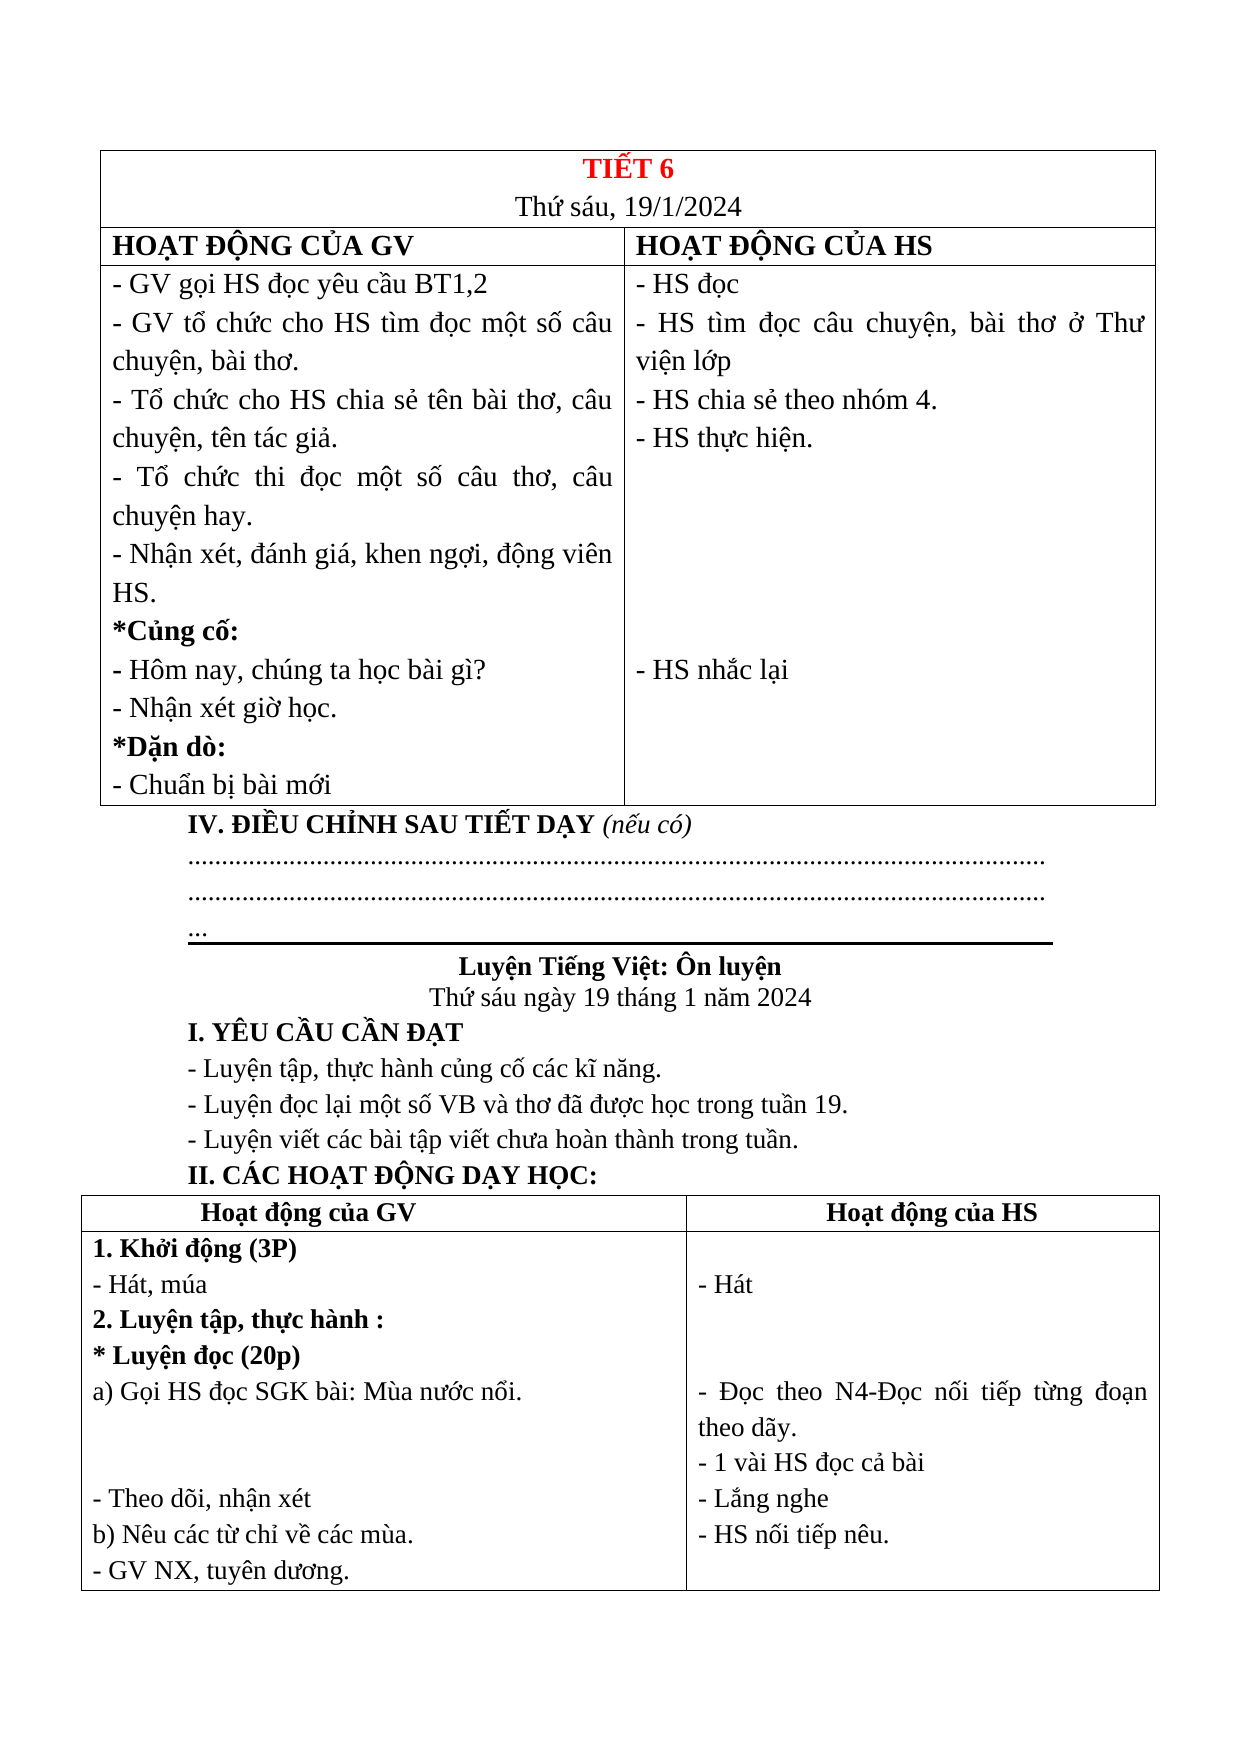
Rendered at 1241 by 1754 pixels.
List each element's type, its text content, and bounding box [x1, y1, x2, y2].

text I. YÊU CẦU CẦN ĐẠT [187, 1016, 1053, 1048]
table_header Hoạt động của HS [687, 1196, 1159, 1231]
table_cell TIẾT 6 Thứ sáu, 19/1/2024 [101, 151, 1155, 227]
table_cell HOẠT ĐỘNG CỦA HS [625, 228, 1155, 265]
table_cell - GV gọi HS đọc yêu cầu BT1,2 - GV tổ chức cho HS tìm đọc một số câu chuyện, bài thơ. - Tổ chức cho HS chia sẻ tên bài thơ, câu chuyện, tên tác giả. - Tổ chức thi đọc một số câu thơ, câu chuyện hay. - Nhận xét, đánh giá, khen ngợi, động viên HS. *Củng cố: - Hôm nay, chúng ta học bài gì? - Nhận xét giờ học. *Dặn dò: - Chuẩn bị bài mới [101, 266, 624, 805]
table_cell HOẠT ĐỘNG CỦA GV [101, 228, 624, 265]
text - Luyện viết các bài tập viết chưa hoàn thành trong tuần. [187, 1124, 1053, 1155]
text IV. ĐIỀU CHỈNH SAU TIẾT DẠY (nếu có) [187, 806, 1053, 839]
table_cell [687, 1232, 1159, 1589]
text ................................................................................................................................................................................................................................................................. [187, 839, 1053, 945]
text - Luyện đọc lại một số VB và thơ đã được học trong tuần 19. [187, 1088, 1053, 1119]
text - Luyện tập, thực hành củng cố các kĩ năng. [187, 1052, 1053, 1083]
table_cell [82, 1232, 686, 1589]
text II. CÁC HOẠT ĐỘNG DẠY HỌC: [187, 1159, 1053, 1191]
table_cell - HS đọc - HS tìm đọc câu chuyện, bài thơ ở Thư viện lớp - HS chia sẻ theo nhóm 4. - HS thực hiện. - HS nhắc lại [625, 266, 1155, 805]
table_header Hoạt động của GV [82, 1196, 686, 1231]
text Thứ sáu ngày 19 tháng 1 năm 2024 [187, 981, 1053, 1012]
text Luyện Tiếng Việt: Ôn luyện [187, 949, 1053, 981]
